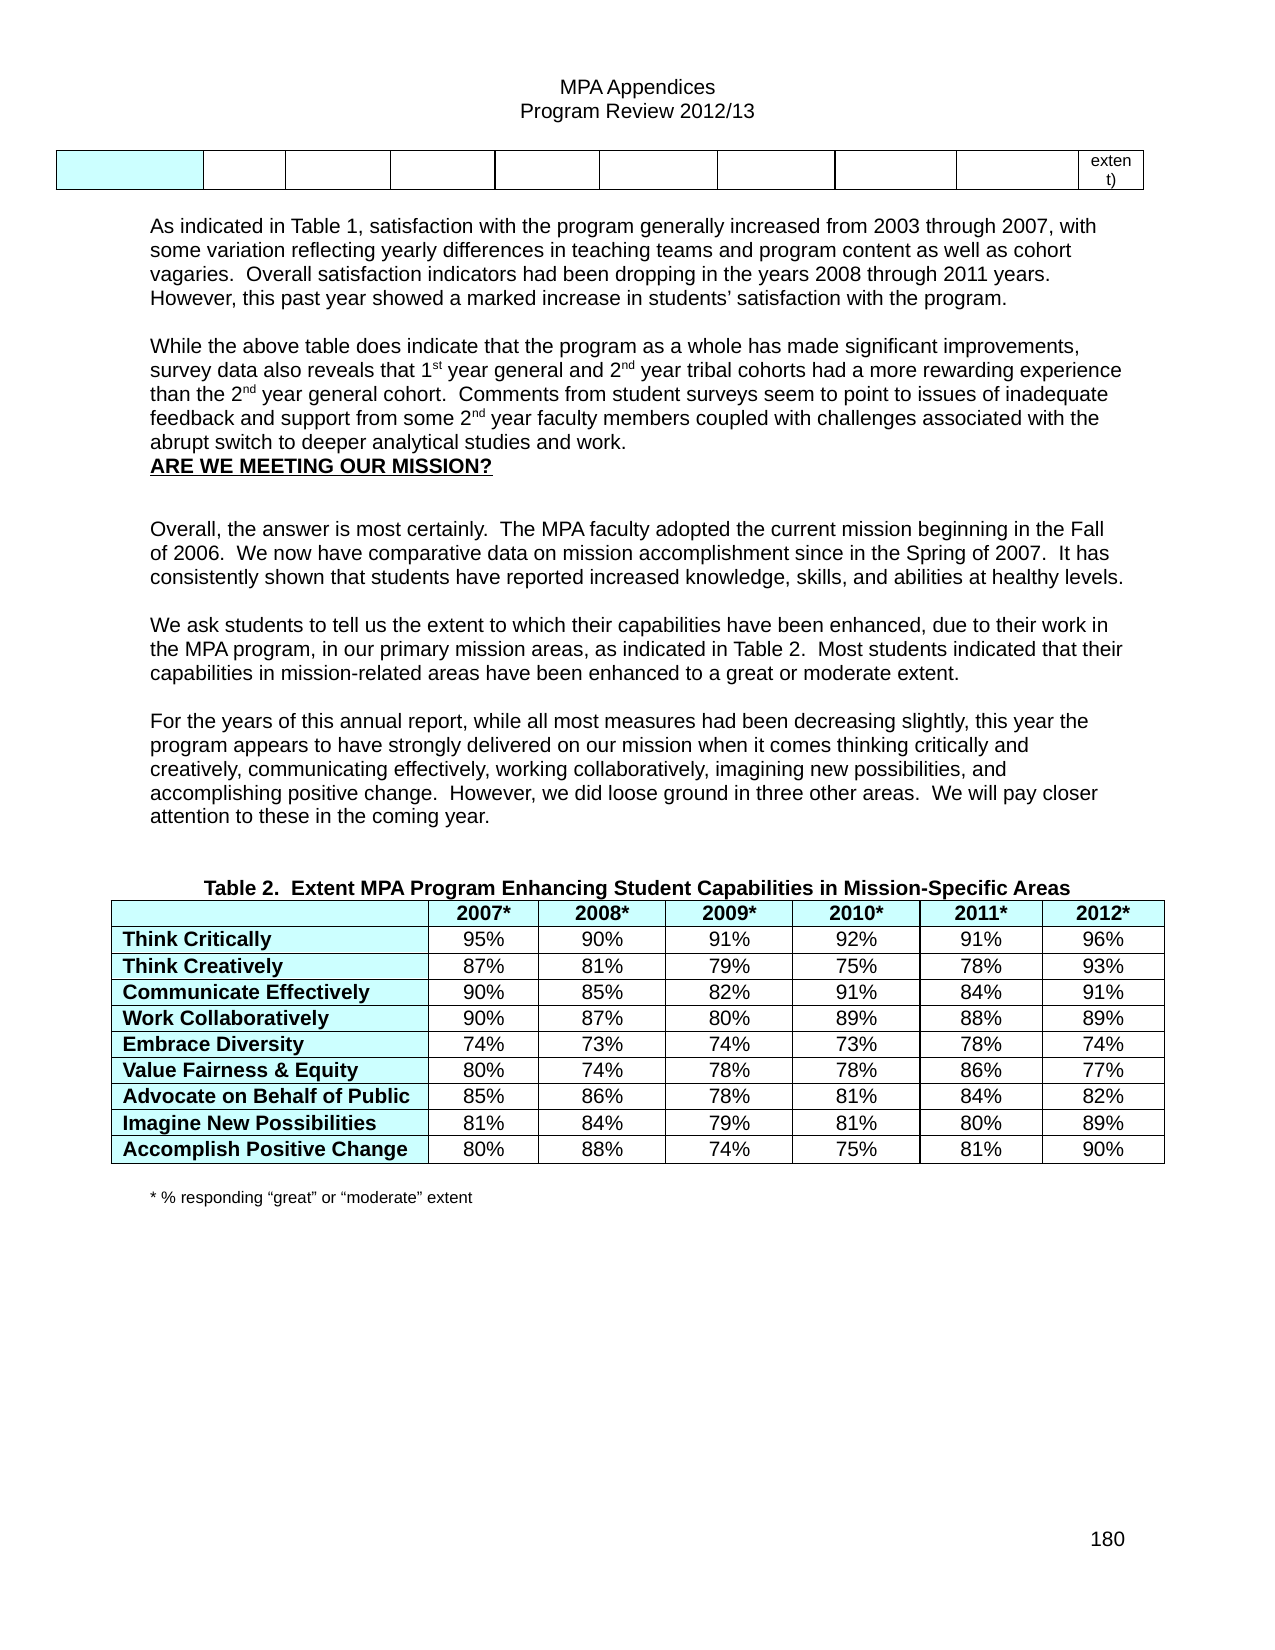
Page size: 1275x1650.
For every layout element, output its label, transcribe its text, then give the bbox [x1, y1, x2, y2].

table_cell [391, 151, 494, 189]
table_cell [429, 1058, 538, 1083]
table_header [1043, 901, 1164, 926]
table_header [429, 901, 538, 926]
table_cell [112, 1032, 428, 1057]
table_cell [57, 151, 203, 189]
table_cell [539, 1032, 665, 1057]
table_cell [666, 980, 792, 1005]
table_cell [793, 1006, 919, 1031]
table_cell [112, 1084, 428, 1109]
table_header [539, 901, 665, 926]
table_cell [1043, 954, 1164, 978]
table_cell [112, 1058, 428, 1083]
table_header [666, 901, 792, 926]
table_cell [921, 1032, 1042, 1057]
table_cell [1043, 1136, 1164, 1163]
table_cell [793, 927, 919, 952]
text As indicated in Table 1, satisfaction with the program generally increased from 2003 through 2007, with some variation reflecting yearly differences in teaching teams and program content as well as cohort vagaries. Overall satisfaction indicators had been dropping in the years 2008 through 2011 years. However, this past year showed a marked increase in students’ satisfaction with the program. [150, 214, 1125, 310]
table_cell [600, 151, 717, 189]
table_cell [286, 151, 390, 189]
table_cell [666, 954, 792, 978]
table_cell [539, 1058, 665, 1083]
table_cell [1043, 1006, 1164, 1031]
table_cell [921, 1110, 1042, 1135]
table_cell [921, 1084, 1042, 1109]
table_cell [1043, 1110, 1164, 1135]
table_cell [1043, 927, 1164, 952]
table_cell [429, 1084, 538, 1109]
subtitle ARE WE MEETING OUR ? [150, 454, 1125, 478]
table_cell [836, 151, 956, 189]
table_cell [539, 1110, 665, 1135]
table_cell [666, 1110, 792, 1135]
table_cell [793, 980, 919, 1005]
text While the above table does indicate that the program as a whole has made significant improvements, survey data also reveals that 1st year general and 2nd year tribal cohorts had a more rewarding experience than the 2nd year general cohort. Comments from student surveys seem to point to issues of inadequate feedback and support from some 2nd year faculty members coupled with challenges associated with the abrupt switch to deeper analytical studies and work. [150, 334, 1125, 454]
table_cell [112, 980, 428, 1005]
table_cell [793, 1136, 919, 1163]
text Table 2. Extent MPA Program Enhancing Student Capabilities in Mission-Specific Areas [150, 876, 1125, 900]
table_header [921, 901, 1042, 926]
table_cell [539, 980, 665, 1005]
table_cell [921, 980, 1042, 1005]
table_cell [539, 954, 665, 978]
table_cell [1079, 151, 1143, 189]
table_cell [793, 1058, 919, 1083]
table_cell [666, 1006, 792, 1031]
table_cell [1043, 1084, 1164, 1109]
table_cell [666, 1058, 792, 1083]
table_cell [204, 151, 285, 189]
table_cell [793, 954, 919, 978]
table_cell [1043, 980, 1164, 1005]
text For the years of this annual report, while all most measures had been decreasing slightly, this year the program appears to have strongly delivered on our mission when it comes thinking critically and creatively, communicating effectively, working collaboratively, imagining new possibilities, and accomplishing positive change. However, we did loose ground in three other areas. We will pay closer attention to these in the coming year. [150, 708, 1125, 828]
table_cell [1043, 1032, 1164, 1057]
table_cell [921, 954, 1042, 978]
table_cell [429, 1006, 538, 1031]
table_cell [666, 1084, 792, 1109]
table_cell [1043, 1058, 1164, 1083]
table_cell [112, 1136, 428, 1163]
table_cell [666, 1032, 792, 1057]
text Overall, the answer is most certainly. The MPA faculty adopted the current mission beginning in the Fall of 2006. We now have comparative data on mission accomplishment since in the Spring of 2007. It has consistently shown that students have reported increased knowledge, skills, and abilities at healthy levels. [150, 517, 1125, 589]
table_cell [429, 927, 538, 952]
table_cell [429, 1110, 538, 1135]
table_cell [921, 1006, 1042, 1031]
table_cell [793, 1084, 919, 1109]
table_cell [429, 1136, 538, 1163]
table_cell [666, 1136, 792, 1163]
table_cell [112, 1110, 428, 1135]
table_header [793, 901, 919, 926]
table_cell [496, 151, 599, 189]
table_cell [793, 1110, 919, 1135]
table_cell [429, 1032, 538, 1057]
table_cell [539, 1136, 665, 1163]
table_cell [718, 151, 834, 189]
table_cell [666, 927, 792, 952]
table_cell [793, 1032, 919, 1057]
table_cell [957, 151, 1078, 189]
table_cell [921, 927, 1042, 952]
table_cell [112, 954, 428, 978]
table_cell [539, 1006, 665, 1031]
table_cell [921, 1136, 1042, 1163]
text * % responding “great” or “moderate” extent [150, 1188, 1125, 1207]
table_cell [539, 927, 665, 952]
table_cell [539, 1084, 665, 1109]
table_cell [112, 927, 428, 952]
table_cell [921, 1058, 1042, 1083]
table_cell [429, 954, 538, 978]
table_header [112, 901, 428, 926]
text We ask students to tell us the extent to which their capabilities have been enhanced, due to their work in the MPA program, in our primary mission areas, as indicated in Table 2. Most students indicated that their capabilities in mission-related areas have been enhanced to a great or moderate extent. [150, 613, 1125, 684]
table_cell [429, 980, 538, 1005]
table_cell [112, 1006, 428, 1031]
